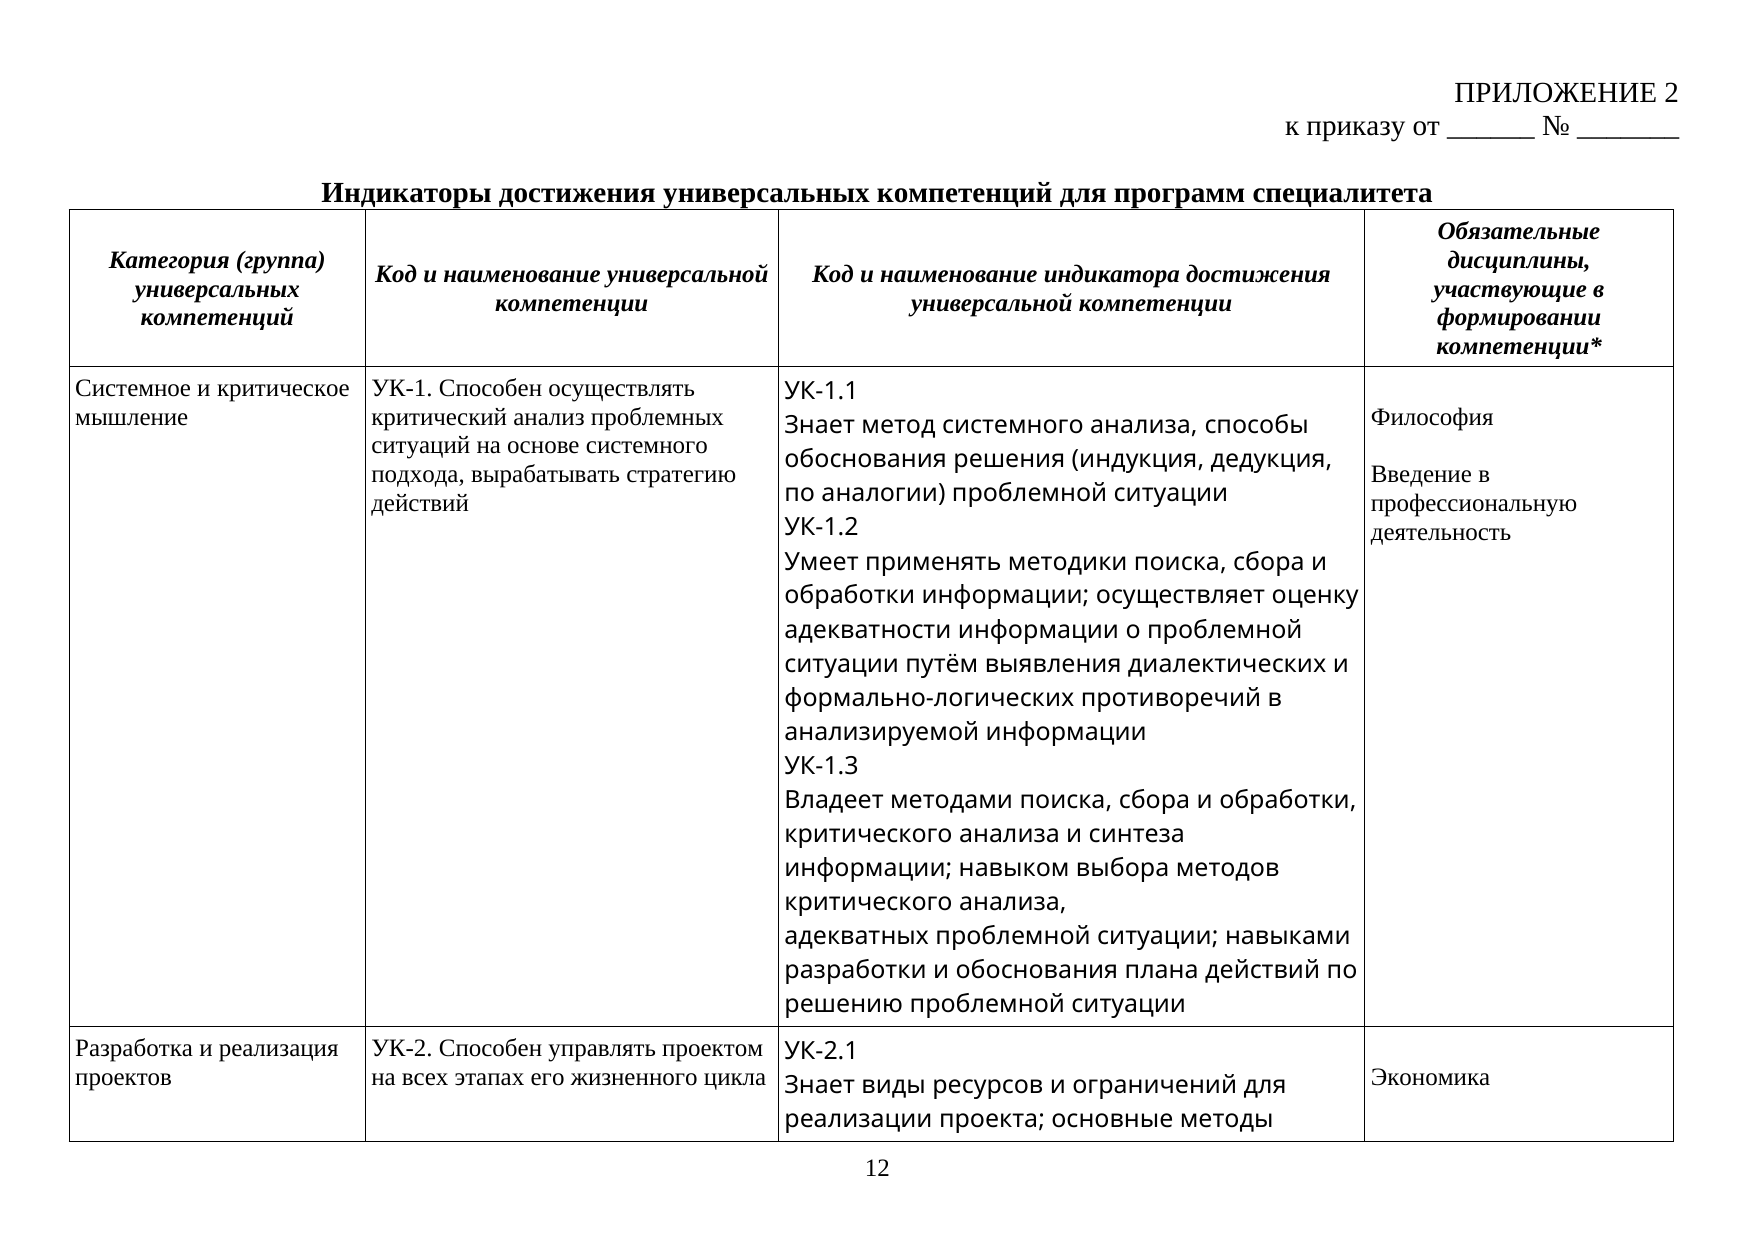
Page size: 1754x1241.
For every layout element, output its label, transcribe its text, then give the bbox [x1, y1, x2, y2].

table_header Код и наименование индикатора достижения универсальной компетенции [779, 210, 1364, 366]
text ПРИЛОЖЕНИЕ 2 [75, 75, 1679, 108]
table_cell Философия Введение в профессиональную деятельность [1365, 367, 1673, 1026]
table_cell Разработка и реализация проектов [70, 1027, 365, 1141]
table_header Код и наименование универсальной компетенции [366, 210, 778, 366]
text к приказу от ______ № _______ [75, 108, 1679, 142]
table_header Категория (группа) универсальных компетенций [70, 210, 365, 366]
table_cell Экономика Правоведение [1365, 1027, 1673, 1141]
table_cell Системное и критическое мышление [70, 367, 365, 1026]
table_cell УК-1.1 Знает метод системного анализа, способы обоснования решения (индукция, дедукция, по аналогии) проблемной ситуации УК-1.2 Умеет применять методики поиска, сбора и обработки информации; осуществляет оценку адекватности информации о проблемной ситуации путём выявления диалектических и формально-логических противоречий в анализируемой информации УК-1.3 Владеет методами поиска, сбора и обработки, критического анализа и синтеза информации; навыком выбора методов критического анализа, адекватных проблемной ситуации; навыками разработки и обоснования плана действий по решению проблемной ситуации [779, 367, 1364, 1026]
table_cell УК-1. Способен осуществлять критический анализ проблемных ситуаций на основе системного подхода, вырабатывать стратегию действий [366, 367, 778, 1026]
table_header Обязательные дисциплины, участвующие в формировании компетенции* [1365, 210, 1673, 366]
table_cell УК-2. Способен управлять проектом на всех этапах его жизненного цикла [366, 1027, 778, 1141]
text Индикаторы достижения универсальных компетенций для программ специалитета [75, 176, 1679, 209]
